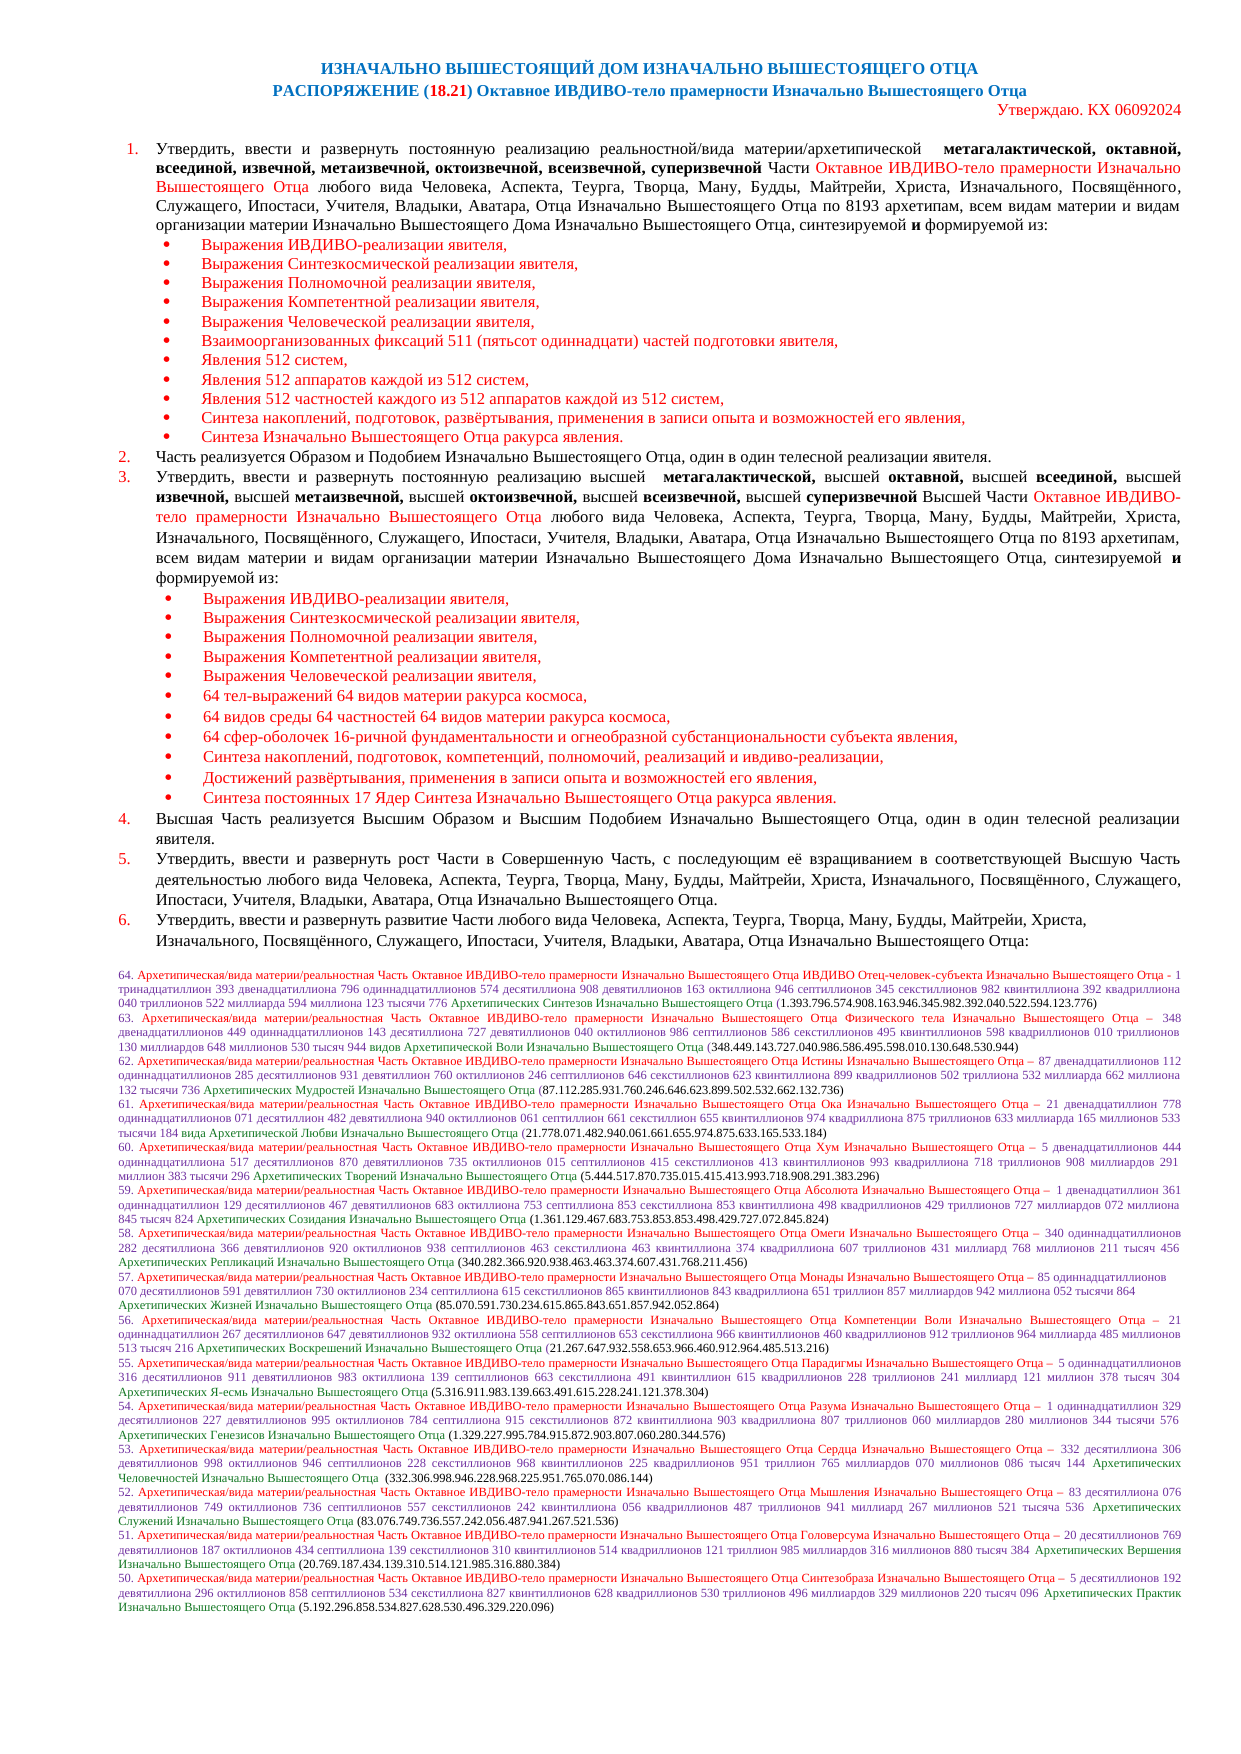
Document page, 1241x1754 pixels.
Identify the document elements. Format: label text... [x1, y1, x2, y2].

text 60. Архетипическая/вида материи/реальностная Часть Октавное ИВДИВО-тело прамерности Изначально Вышестоящего Отца Хум Изначально Вышестоящего Отца – 5 двенадцатиллионов 444 одиннадцатиллиона 517 десятиллионов 870 девятиллионов 735 октиллионов 015 септиллионов 415 секстиллионов 413 квинтиллионов 993 квадриллиона 718 триллионов 908 миллиардов 291 миллион 383 тысячи 296 Архетипических Творений Изначально Вышестоящего Отца (5.444.517.870.735.015.415.413.993.718.908.291.383.296) [118, 1140, 1181, 1183]
text 55. Архетипическая/вида материи/реальностная Часть Октавное ИВДИВО-тело прамерности Изначально Вышестоящего Отца Парадигмы Изначально Вышестоящего Отца – 5 одиннадцатиллионов 316 десятиллионов 911 девятиллионов 983 октиллиона 139 септиллионов 663 секстиллиона 491 квинтиллион 615 квадриллионов 228 триллионов 241 миллиард 121 миллион 378 тысяч 304 Архетипических Я-есмь Изначально Вышестоящего Отца (5.316.911.983.139.663.491.615.228.241.121.378.304) [118, 1356, 1181, 1399]
list Выражения Полномочной реализации явителя, [165, 627, 1181, 646]
list Утвердить, ввести и развернуть постоянную реализацию высшей метагалактической, высшей октавной, высшей всеединой, высшей извечной, высшей метаизвечной, высшей октоизвечной, высшей всеизвечной, высшей суперизвечной Высшей Части Октавное ИВДИВО-тело прамерности Изначально Вышестоящего Отца любого вида Человека, Аспекта, Теурга, Творца, Ману, Будды, Майтрейи, Христа, Изначального, Посвящённого, Служащего, Ипостаси, Учителя, Владыки, Аватара, Отца Изначально Вышестоящего Отца по 8193 архетипам, всем видам материи и видам организации материи Изначально Вышестоящего Дома Изначально Вышестоящего Отца, синтезируемой и формируемой из: [118, 467, 1181, 587]
text 56. Архетипическая/вида материи/реальностная Часть Октавное ИВДИВО-тело прамерности Изначально Вышестоящего Отца Компетенции Воли Изначально Вышестоящего Отца – 21 одиннадцатиллион 267 десятиллионов 647 девятиллионов 932 октиллиона 558 септиллионов 653 секстиллиона 966 квинтиллионов 460 квадриллионов 912 триллионов 964 миллиарда 485 миллионов 513 тысяч 216 Архетипических Воскрешений Изначально Вышестоящего Отца (21.267.647.932.558.653.966.460.912.964.485.513.216) [118, 1312, 1181, 1356]
list Выражения ИВДИВО-реализации явителя, [163, 234, 1181, 254]
list Выражения Компетентной реализации явителя, [163, 292, 1181, 311]
list Утвердить, ввести и развернуть постоянную реализацию реальностной/вида материи/архетипической метагалактической, октавной, всеединой, извечной, метаизвечной, октоизвечной, всеизвечной, суперизвечной Части Октавное ИВДИВО-тело прамерности Изначально Вышестоящего Отца любого вида Человека, Аспекта, Теурга, Творца, Ману, Будды, Майтрейи, Христа, Изначального, Посвящённого, Служащего, Ипостаси, Учителя, Владыки, Аватара, Отца Изначально Вышестоящего Отца по 8193 архетипам, всем видам материи и видам организации материи Изначально Вышестоящего Дома Изначально Вышестоящего Отца, синтезируемой и формируемой из: [126, 138, 1181, 234]
subtitle РАСПОРЯЖЕНИЕ (18.21) Октавное ИВДИВО-тело прамерности Изначально Вышестоящего Отца [118, 81, 1181, 100]
text 53. Архетипическая/вида материи/реальностная Часть Октавное ИВДИВО-тело прамерности Изначально Вышестоящего Отца Сердца Изначально Вышестоящего Отца – 332 десятиллиона 306 девятиллионов 998 октиллионов 946 септиллионов 228 секстиллионов 968 квинтиллионов 225 квадриллионов 951 триллион 765 миллиардов 070 миллионов 086 тысяч 144 Архетипических Человечностей Изначально Вышестоящего Отца (332.306.998.946.228.968.225.951.765.070.086.144) [118, 1442, 1181, 1485]
text 63. Архетипическая/вида материи/реальностная Часть Октавное ИВДИВО-тело прамерности Изначально Вышестоящего Отца Физического тела Изначально Вышестоящего Отца – 348 двенадцатиллионов 449 одиннадцатиллионов 143 десятиллиона 727 девятиллионов 040 октиллионов 986 септиллионов 586 секстиллионов 495 квинтиллионов 598 квадриллионов 010 триллионов 130 миллиардов 648 миллионов 530 тысяч 944 видов Архетипической Воли Изначально Вышестоящего Отца (348.449.143.727.040.986.586.495.598.010.130.648.530.944) [118, 1011, 1181, 1054]
text ИЗНАЧАЛЬНО ВЫШЕСТОЯЩИЙ ДОМ ИЗНАЧАЛЬНО ВЫШЕСТОЯЩЕГО ОТЦА [118, 59, 1181, 78]
text 54. Архетипическая/вида материи/реальностная Часть Октавное ИВДИВО-тело прамерности Изначально Вышестоящего Отца Разума Изначально Вышестоящего Отца – 1 одиннадцатиллион 329 десятиллионов 227 девятиллионов 995 октиллионов 784 септиллиона 915 секстиллионов 872 квинтиллиона 903 квадриллиона 807 триллионов 060 миллиардов 280 миллионов 344 тысячи 576 Архетипических Генезисов Изначально Вышестоящего Отца (1.329.227.995.784.915.872.903.807.060.280.344.576) [118, 1399, 1181, 1442]
list Явления 512 частностей каждого из 512 аппаратов каждой из 512 систем, [163, 388, 1181, 408]
text 62. Архетипическая/вида материи/реальностная Часть Октавное ИВДИВО-тело прамерности Изначально Вышестоящего Отца Истины Изначально Вышестоящего Отца – 87 двенадцатиллионов 112 одиннадцатиллионов 285 десятиллионов 931 девятиллион 760 октиллионов 246 септиллионов 646 секстиллионов 623 квинтиллиона 899 квадриллионов 502 триллиона 532 миллиарда 662 миллиона 132 тысячи 736 Архетипических Мудростей Изначально Вышестоящего Отца (87.112.285.931.760.246.646.623.899.502.532.662.132.736) [118, 1054, 1181, 1097]
list Выражения Полномочной реализации явителя, [163, 273, 1181, 292]
list Часть реализуется Образом и Подобием Изначально Вышестоящего Отца, один в один телесной реализации явителя. [118, 446, 1181, 466]
list Взаимоорганизованных фиксаций 511 (пятьсот одиннадцати) частей подготовки явителя, [163, 331, 1181, 350]
text 52. Архетипическая/вида материи/реальностная Часть Октавное ИВДИВО-тело прамерности Изначально Вышестоящего Отца Мышления Изначально Вышестоящего Отца – 83 десятиллиона 076 девятиллионов 749 октиллионов 736 септиллионов 557 секстиллионов 242 квинтиллиона 056 квадриллионов 487 триллионов 941 миллиард 267 миллионов 521 тысяча 536 Архетипических Служений Изначально Вышестоящего Отца (83.076.749.736.557.242.056.487.941.267.521.536) [118, 1485, 1181, 1528]
list Высшая Часть реализуется Высшим Образом и Высшим Подобием Изначально Вышестоящего Отца, один в один телесной реализации явителя. [118, 808, 1181, 848]
text 61. Архетипическая/вида материи/реальностная Часть Октавное ИВДИВО-тело прамерности Изначально Вышестоящего Отца Ока Изначально Вышестоящего Отца – 21 двенадцатиллион 778 одиннадцатиллионов 071 десятиллион 482 девятиллиона 940 октиллионов 061 септиллион 661 секстиллион 655 квинтиллионов 974 квадриллиона 875 триллионов 633 миллиарда 165 миллионов 533 тысячи 184 вида Архетипической Любви Изначально Вышестоящего Отца (21.778.071.482.940.061.661.655.974.875.633.165.533.184) [118, 1097, 1181, 1140]
list Выражения Синтезкосмической реализации явителя, [163, 254, 1181, 273]
list Выражения Человеческой реализации явителя, [163, 311, 1181, 331]
list Явления 512 систем, [163, 350, 1181, 369]
text 59. Архетипическая/вида материи/реальностная Часть Октавное ИВДИВО-тело прамерности Изначально Вышестоящего Отца Абсолюта Изначально Вышестоящего Отца – 1 двенадцатиллион 361 одиннадцатиллион 129 десятиллионов 467 девятиллионов 683 октиллиона 753 септиллиона 853 секстиллиона 853 квинтиллиона 498 квадриллионов 429 триллионов 727 миллиардов 072 миллиона 845 тысяч 824 Архетипических Созидания Изначально Вышестоящего Отца (1.361.129.467.683.753.853.853.498.429.727.072.845.824) [118, 1183, 1181, 1226]
list Синтеза накоплений, подготовок, компетенций, полномочий, реализаций и ивдиво-реализации, [165, 747, 1181, 767]
text 51. Архетипическая/вида материи/реальностная Часть Октавное ИВДИВО-тело прамерности Изначально Вышестоящего Отца Головерсума Изначально Вышестоящего Отца – 20 десятиллионов 769 девятиллионов 187 октиллионов 434 септиллиона 139 секстиллионов 310 квинтиллионов 514 квадриллионов 121 триллион 985 миллиардов 316 миллионов 880 тысяч 384 Архетипических Вершения Изначально Вышестоящего Отца (20.769.187.434.139.310.514.121.985.316.880.384) [118, 1528, 1181, 1571]
list Синтеза Изначально Вышестоящего Отца ракурса явления. [163, 427, 1181, 446]
text 57. Архетипическая/вида материи/реальностная Часть Октавное ИВДИВО-тело прамерности Изначально Вышестоящего Отца Монады Изначально Вышестоящего Отца – 85 одиннадцатиллионов 070 десятиллионов 591 девятиллион 730 октиллионов 234 септиллиона 615 секстиллионов 865 квинтиллионов 843 квадриллиона 651 триллион 857 миллиардов 942 миллиона 052 тысячи 864 Архетипических Жизней Изначально Вышестоящего Отца (85.070.591.730.234.615.865.843.651.857.942.052.864) [118, 1269, 1181, 1312]
list Выражения Компетентной реализации явителя, [165, 646, 1181, 666]
list Утвердить, ввести и развернуть рост Части в Совершенную Часть, с последующим её взращиванием в соответствующей Высшую Часть деятельностью любого вида Человека, Аспекта, Теурга, Творца, Ману, Будды, Майтрейи, Христа, Изначального, Посвящённого, Служащего, Ипостаси, Учителя, Владыки, Аватара, Отца Изначально Вышестоящего Отца. [118, 849, 1181, 909]
list Синтеза постоянных 17 Ядер Синтеза Изначально Вышестоящего Отца ракурса явления. [165, 788, 1181, 807]
list 64 тел-выражений 64 видов материи ракурса космоса, [165, 686, 1181, 705]
text 64. Архетипическая/вида материи/реальностная Часть Октавное ИВДИВО-тело прамерности Изначально Вышестоящего Отца ИВДИВО Отец-человек-субъекта Изначально Вышестоящего Отца - 1 тринадцатиллион 393 двенадцатиллиона 796 одиннадцатиллионов 574 десятиллиона 908 девятиллионов 163 октиллиона 946 септиллионов 345 секстиллионов 982 квинтиллиона 392 квадриллиона 040 триллионов 522 миллиарда 594 миллиона 123 тысячи 776 Архетипических Синтезов Изначально Вышестоящего Отца (1.393.796.574.908.163.946.345.982.392.040.522.594.123.776) [118, 967, 1181, 1011]
list Утвердить, ввести и развернуть развитие Части любого вида Человека, Аспекта, Теурга, Творца, Ману, Будды, Майтрейи, Христа, Изначального, Посвящённого, Служащего, Ипостаси, Учителя, Владыки, Аватара, Отца Изначально Вышестоящего Отца: [118, 910, 1181, 949]
text Утверждаю. КХ 06092024 [118, 100, 1181, 119]
list Синтеза накоплений, подготовок, развёртывания, применения в записи опыта и возможностей его явления, [163, 408, 1181, 427]
list 64 видов среды 64 частностей 64 видов материи ракурса космоса, [165, 706, 1181, 726]
list Явления 512 аппаратов каждой из 512 систем, [163, 369, 1181, 388]
list Выражения Человеческой реализации явителя, [165, 666, 1181, 685]
list Выражения Синтезкосмической реализации явителя, [165, 608, 1181, 627]
text 50. Архетипическая/вида материи/реальностная Часть Октавное ИВДИВО-тело прамерности Изначально Вышестоящего Отца Синтезобраза Изначально Вышестоящего Отца – 5 десятиллионов 192 девятиллиона 296 октиллионов 858 септиллионов 534 секстиллиона 827 квинтиллионов 628 квадриллионов 530 триллионов 496 миллиардов 329 миллионов 220 тысяч 096 Архетипических Практик Изначально Вышестоящего Отца (5.192.296.858.534.827.628.530.496.329.220.096) [118, 1571, 1181, 1614]
list Выражения ИВДИВО-реализации явителя, [165, 588, 1181, 608]
list 64 сфер-оболочек 16-ричной фундаментальности и огнеобразной субстанциональности субъекта явления, [165, 727, 1181, 746]
list Достижений развёртывания, применения в записи опыта и возможностей его явления, [165, 768, 1181, 787]
text 58. Архетипическая/вида материи/реальностная Часть Октавное ИВДИВО-тело прамерности Изначально Вышестоящего Отца Омеги Изначально Вышестоящего Отца – 340 одиннадцатиллионов 282 десятиллиона 366 девятиллионов 920 октиллионов 938 септиллионов 463 секстиллиона 463 квинтиллиона 374 квадриллиона 607 триллионов 431 миллиард 768 миллионов 211 тысяч 456 Архетипических Репликаций Изначально Вышестоящего Отца (340.282.366.920.938.463.463.374.607.431.768.211.456) [118, 1226, 1181, 1269]
